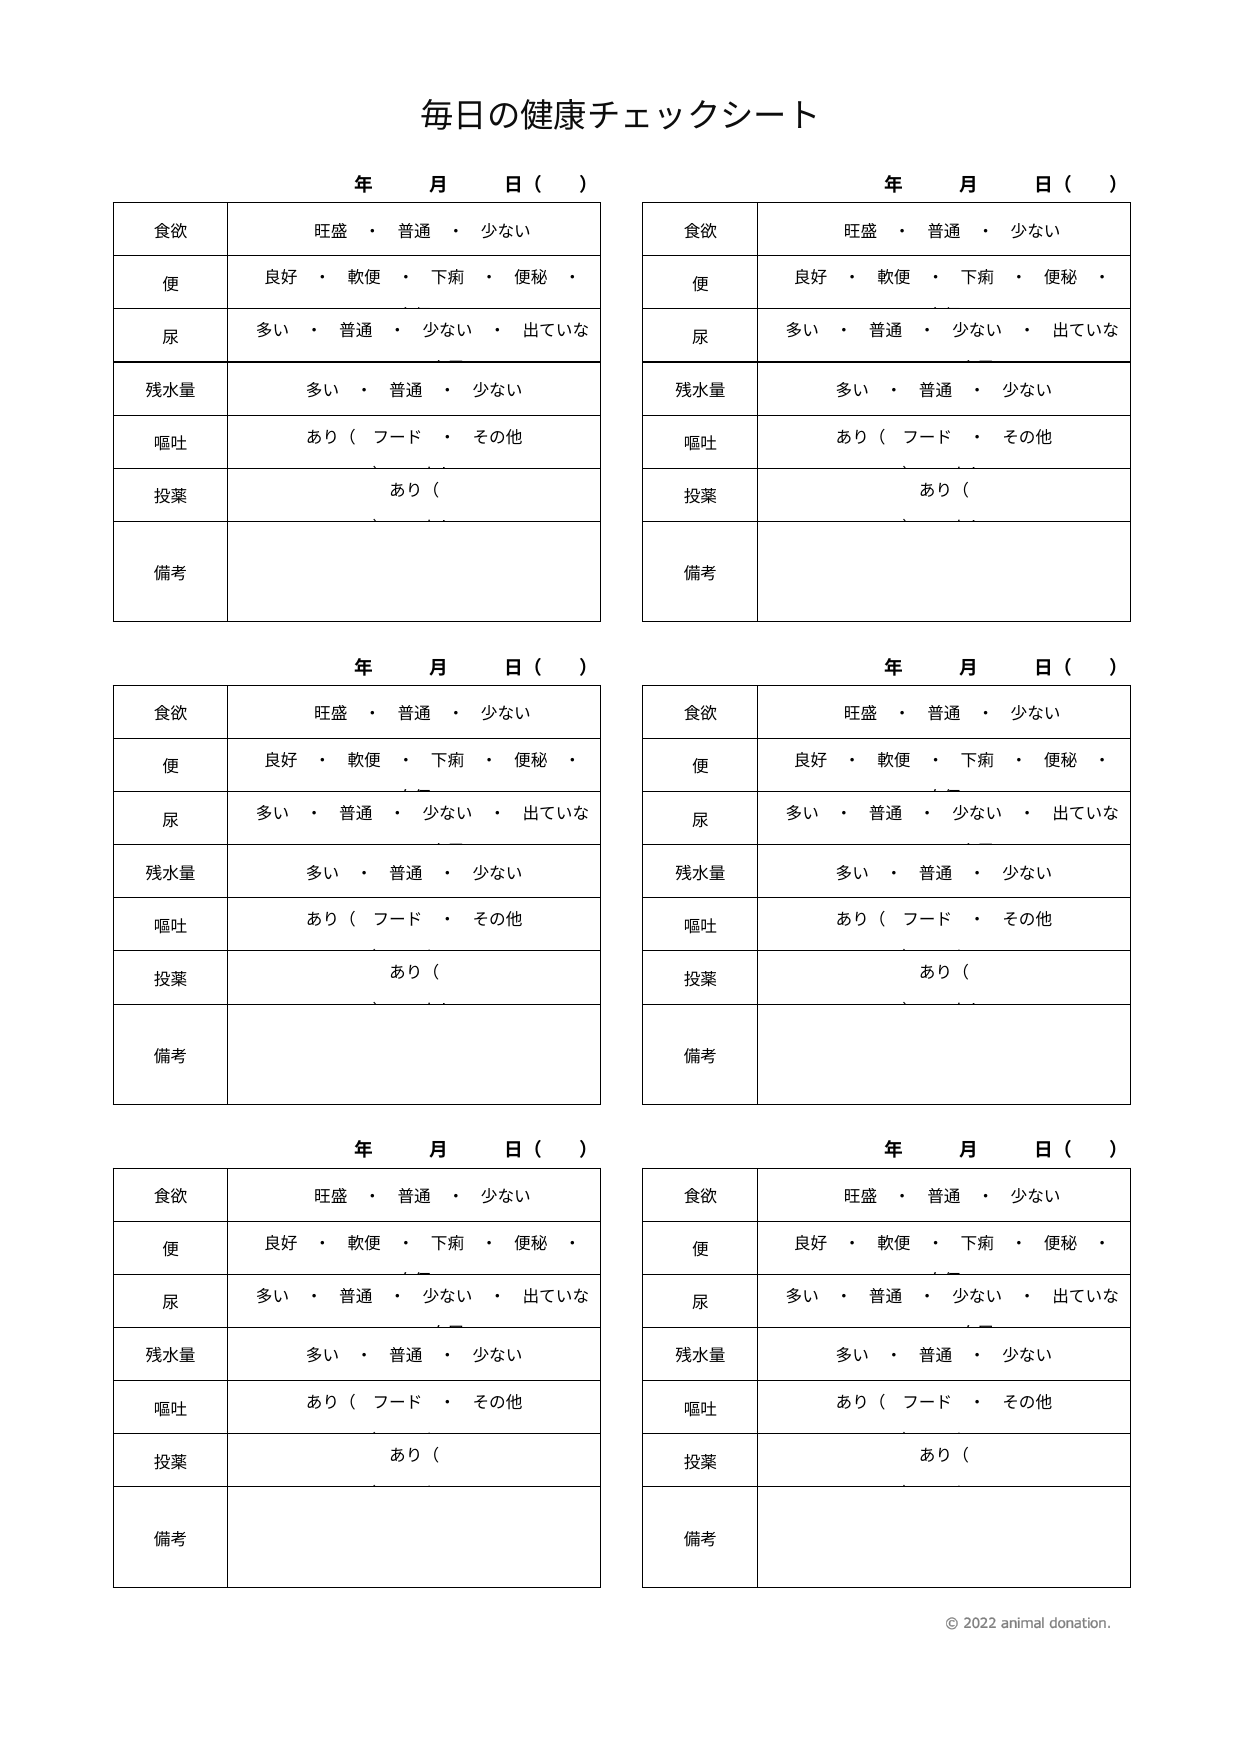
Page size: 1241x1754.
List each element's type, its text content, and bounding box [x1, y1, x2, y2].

table_cell 備考 [114, 522, 227, 621]
table_cell 良好 ・ 軟便 ・ 下痢 ・ 便秘 ・ 血便 [758, 1222, 1130, 1274]
table_cell 多い ・ 普通 ・ 少ない [758, 845, 1130, 897]
table_cell 残水量 [114, 845, 227, 897]
table_cell 尿 [643, 1275, 757, 1327]
table_cell 投薬 [114, 951, 227, 1003]
table_cell あり（ フード ・ その他 ）、 なし [228, 898, 600, 950]
table_cell 多い ・ 普通 ・ 少ない [228, 363, 600, 414]
table_header 旺盛 ・ 普通 ・ 少ない [758, 686, 1130, 738]
picture [927, 1608, 1128, 1651]
table_cell 良好 ・ 軟便 ・ 下痢 ・ 便秘 ・ 血便 [758, 739, 1130, 791]
table_cell 多い ・ 普通 ・ 少ない [228, 1328, 600, 1380]
table_cell 嘔吐 [643, 898, 757, 950]
table_cell [228, 522, 600, 621]
table_cell 多い ・ 普通 ・ 少ない [228, 845, 600, 897]
table_cell 尿 [114, 309, 227, 361]
table_cell [228, 1005, 600, 1104]
table_cell 多い ・ 普通 ・ 少ない ・ 出ていない ・ 血尿 [228, 792, 600, 844]
table_cell 尿 [114, 792, 227, 844]
table_cell 良好 ・ 軟便 ・ 下痢 ・ 便秘 ・ 血便 [228, 256, 600, 308]
table_cell あり（ フード ・ その他 ）、 なし [228, 416, 600, 468]
table_cell 備考 [643, 1005, 757, 1104]
table_cell 備考 [114, 1487, 227, 1587]
text 年 月 日（ ） [112, 164, 598, 202]
table_cell 嘔吐 [643, 416, 757, 468]
table_header 旺盛 ・ 普通 ・ 少ない [758, 1169, 1130, 1221]
table_cell 尿 [643, 792, 757, 844]
table_cell 投薬 [643, 1434, 757, 1486]
table_cell 投薬 [643, 469, 757, 521]
table_cell 嘔吐 [114, 898, 227, 950]
table_cell 便 [643, 739, 757, 791]
table_cell 嘔吐 [643, 1381, 757, 1433]
table_cell 投薬 [114, 469, 227, 521]
table_cell あり（ フード ・ その他 ）、 なし [758, 1381, 1130, 1433]
table_cell 多い ・ 普通 ・ 少ない ・ 出ていない ・ 血尿 [758, 309, 1130, 361]
table_cell [758, 522, 1130, 621]
table_cell あり（ フード ・ その他 ）、 なし [758, 416, 1130, 468]
table_cell 良好 ・ 軟便 ・ 下痢 ・ 便秘 ・ 血便 [228, 1222, 600, 1274]
table_cell 便 [114, 1222, 227, 1274]
table_cell あり（ ）、 なし [228, 1434, 600, 1486]
table_header 旺盛 ・ 普通 ・ 少ない [228, 686, 600, 738]
table_cell あり（ ）、 なし [758, 469, 1130, 521]
table_cell 備考 [643, 1487, 757, 1587]
table_cell 多い ・ 普通 ・ 少ない ・ 出ていない ・ 血尿 [228, 309, 600, 361]
text 年 月 日（ ） [112, 1130, 598, 1167]
table_cell 残水量 [114, 1328, 227, 1380]
table_cell 尿 [643, 309, 757, 361]
table_cell 多い ・ 普通 ・ 少ない ・ 出ていない ・ 血尿 [758, 792, 1130, 844]
table_cell 備考 [643, 522, 757, 621]
table_cell 良好 ・ 軟便 ・ 下痢 ・ 便秘 ・ 血便 [228, 739, 600, 791]
table_cell [228, 1487, 600, 1587]
table_cell 投薬 [114, 1434, 227, 1486]
table_header 旺盛 ・ 普通 ・ 少ない [228, 203, 600, 255]
table_cell 多い ・ 普通 ・ 少ない ・ 出ていない ・ 血尿 [228, 1275, 600, 1327]
table_cell 多い ・ 普通 ・ 少ない [758, 1328, 1130, 1380]
table_cell [758, 1005, 1130, 1104]
table_cell 嘔吐 [114, 416, 227, 468]
table_cell 残水量 [643, 845, 757, 897]
text 年 月 日（ ） [112, 647, 598, 685]
table_header 食欲 [643, 1169, 757, 1221]
table_cell あり（ フード ・ その他 ）、 なし [758, 898, 1130, 950]
table_header 旺盛 ・ 普通 ・ 少ない [228, 1169, 600, 1221]
table_cell 便 [114, 739, 227, 791]
table_cell 便 [114, 256, 227, 308]
table_cell 嘔吐 [114, 1381, 227, 1433]
table_cell あり（ フード ・ その他 ）、 なし [228, 1381, 600, 1433]
table_cell あり（ ）、 なし [758, 951, 1130, 1003]
table_header 食欲 [643, 203, 757, 255]
table_cell 多い ・ 普通 ・ 少ない [758, 363, 1130, 414]
table_cell 残水量 [643, 1328, 757, 1380]
text 年 月 日（ ） [642, 647, 1128, 685]
table_cell 便 [643, 1222, 757, 1274]
table_header 旺盛 ・ 普通 ・ 少ない [758, 203, 1130, 255]
text 年 月 日（ ） [642, 164, 1128, 202]
table_cell 尿 [114, 1275, 227, 1327]
table_header 食欲 [114, 1169, 227, 1221]
table_cell 残水量 [114, 363, 227, 414]
table_cell 良好 ・ 軟便 ・ 下痢 ・ 便秘 ・ 血便 [758, 256, 1130, 308]
table_cell 残水量 [643, 363, 757, 414]
table_header 食欲 [643, 686, 757, 738]
table_cell あり（ ）、 なし [758, 1434, 1130, 1486]
table_cell 便 [643, 256, 757, 308]
table_cell 備考 [114, 1005, 227, 1104]
table_header 食欲 [114, 203, 227, 255]
table_cell 多い ・ 普通 ・ 少ない ・ 出ていない ・ 血尿 [758, 1275, 1130, 1327]
text 年 月 日（ ） [642, 1130, 1128, 1167]
table_cell あり（ ）、 なし [228, 951, 600, 1003]
table_cell あり（ ）、 なし [228, 469, 600, 521]
table_cell 投薬 [643, 951, 757, 1003]
table_header 食欲 [114, 686, 227, 738]
table_cell [758, 1487, 1130, 1587]
